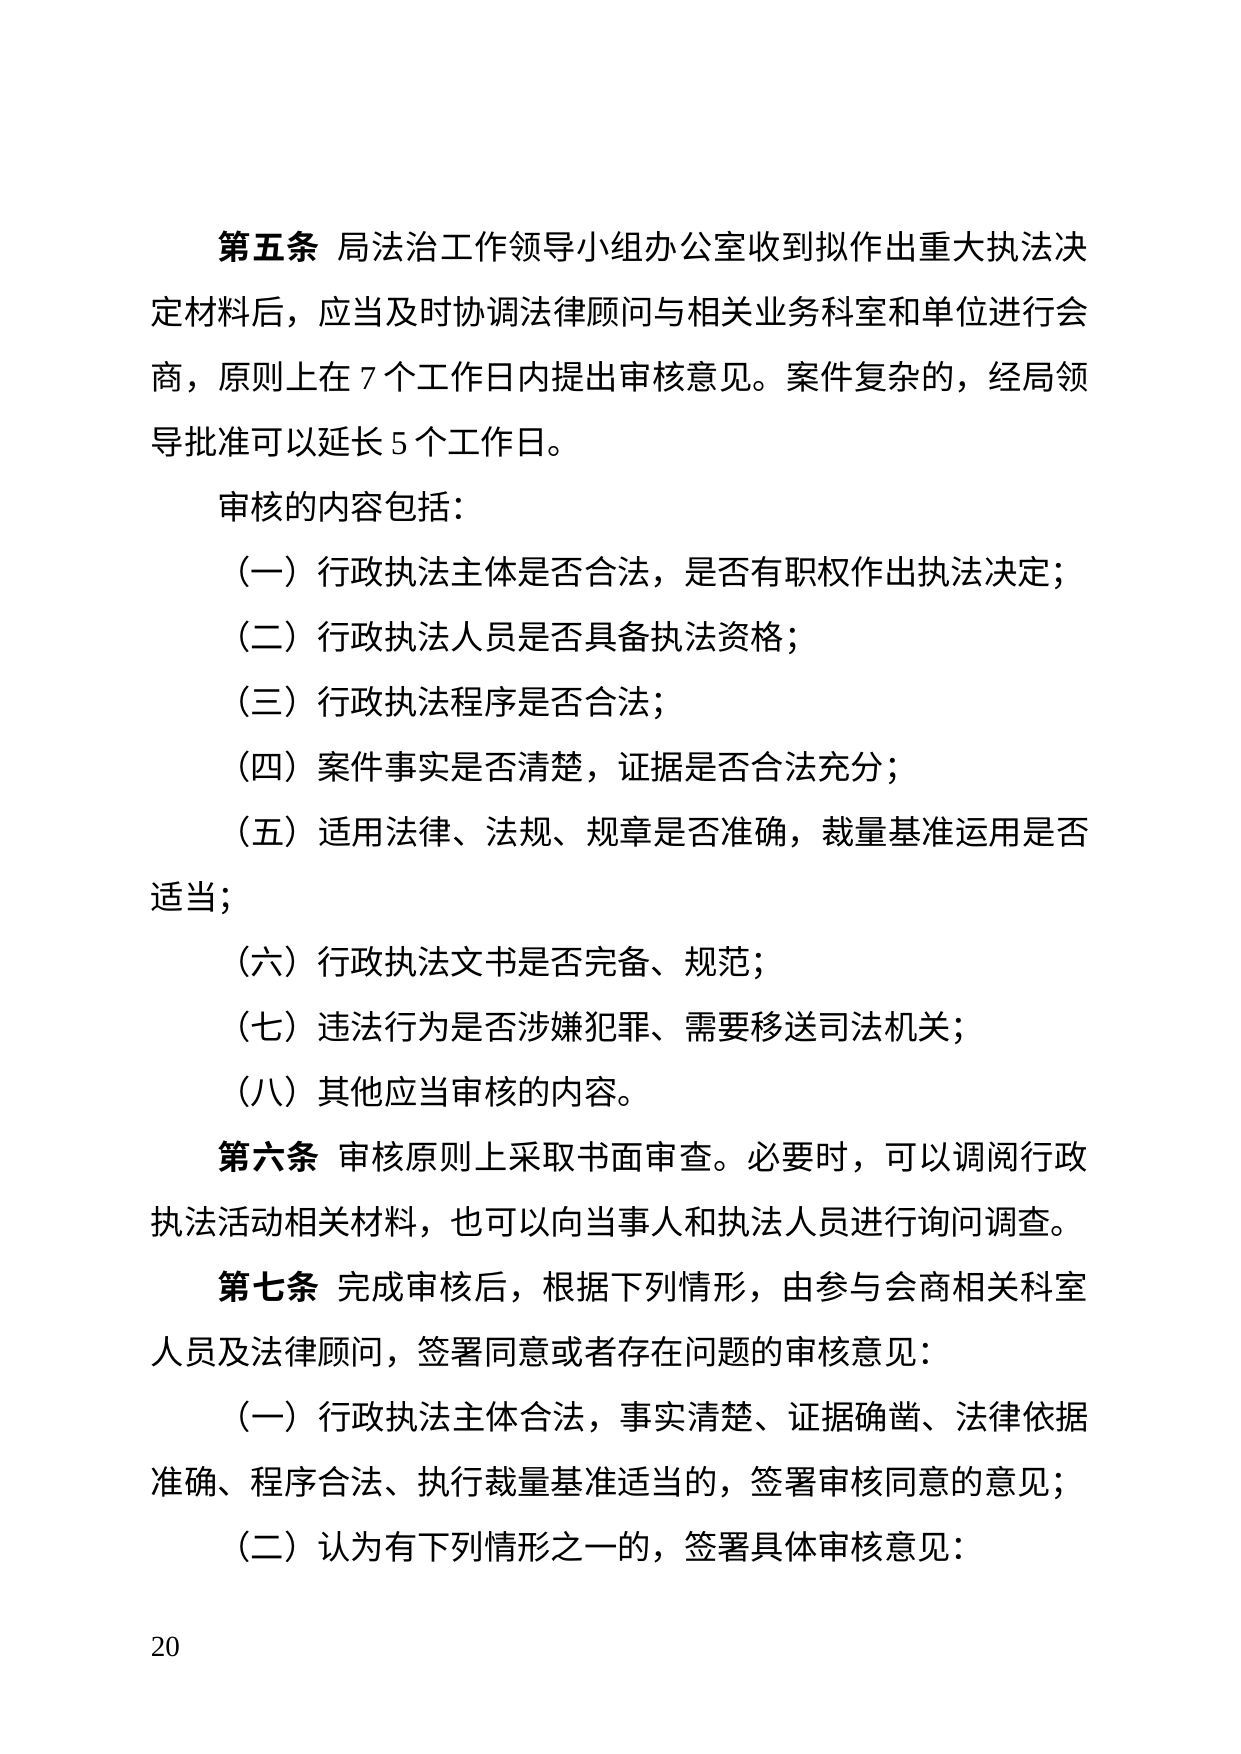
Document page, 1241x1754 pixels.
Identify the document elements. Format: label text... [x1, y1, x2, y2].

text 审核的内容包括： [151, 472, 1089, 537]
text （二）认为有下列情形之一的，签署具体审核意见： [151, 1512, 1089, 1577]
text （一）行政执法主体合法，事实清楚、证据确凿、法律依据准确、程序合法、执行裁量基准适当的，签署审核同意的意见； [151, 1382, 1089, 1512]
text （四）案件事实是否清楚，证据是否合法充分； [151, 732, 1089, 797]
text （二）行政执法人员是否具备执法资格； [151, 602, 1089, 667]
text （六）行政执法文书是否完备、规范； [151, 927, 1089, 992]
text （八）其他应当审核的内容。 [151, 1057, 1089, 1122]
text （三）行政执法程序是否合法； [151, 667, 1089, 732]
text （一）行政执法主体是否合法，是否有职权作出执法决定； [151, 537, 1089, 602]
text （五）适用法律、法规、规章是否准确，裁量基准运用是否适当； [151, 797, 1089, 927]
text 第六条 审核原则上采取书面审查。必要时，可以调阅行政执法活动相关材料，也可以向当事人和执法人员进行询问调查。 [151, 1122, 1089, 1252]
text 第五条 局法治工作领导小组办公室收到拟作出重大执法决定材料后，应当及时协调法律顾问与相关业务科室和单位进行会商，原则上在7个工作日内提出审核意见。案件复杂的，经局领导批准可以延长5个工作日。 [151, 212, 1089, 472]
text 第七条 完成审核后，根据下列情形，由参与会商相关科室人员及法律顾问，签署同意或者存在问题的审核意见： [151, 1252, 1089, 1382]
text （七）违法行为是否涉嫌犯罪、需要移送司法机关； [151, 992, 1089, 1057]
